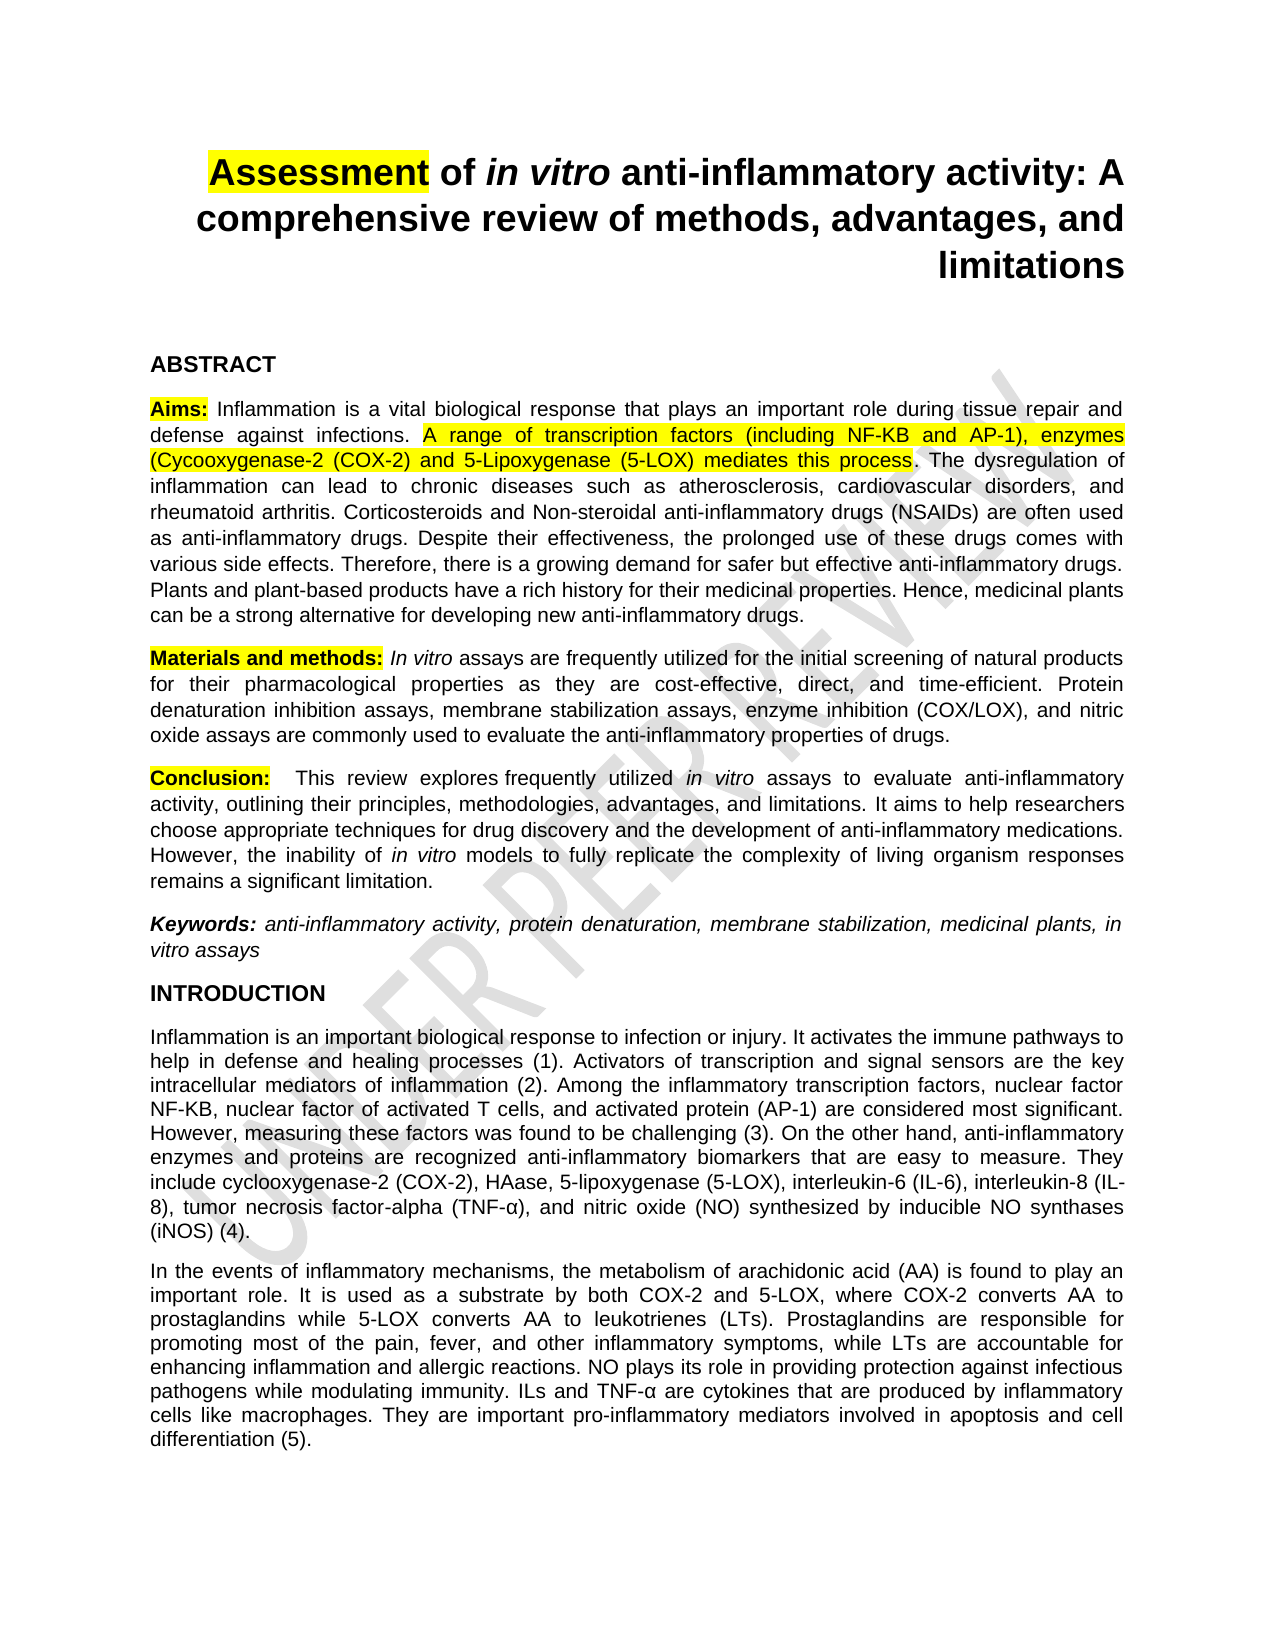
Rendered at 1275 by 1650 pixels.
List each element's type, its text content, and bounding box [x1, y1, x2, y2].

text Inflammation is an important biological response to infection or injury. It activates the immune pathways to help in defense and healing processes (1). Activators of transcription and signal sensors are the key intracellular mediators of inflammation (2). Among the inflammatory transcription factors, nuclear factor NF-KB, nuclear factor of activated T cells, and activated protein (AP-1) are considered most significant. However, measuring these factors was found to be challenging (3). On the other hand, anti-inflammatory enzymes and proteins are recognized anti-inflammatory biomarkers that are easy to measure. They include cyclooxygenase‐2 (COX‐2), HAase, 5‐lipoxygenase (5‐LOX), interleukin‐6 (IL‐6), interleukin‐8 (IL‐8), tumor necrosis factor‐alpha (TNF‐α), and nitric oxide (NO) synthesized by inducible NO synthases (iNOS) (4). [150, 1025, 1125, 1243]
text Aims: Inflammation is a vital biological response that plays an important role during tissue repair and defense against infections. A range of transcription factors (including NF-KB and AP-1), enzymes (Cycooxygenase-2 (COX-2) and 5-Lipoxygenase (5-LOX) mediates this process. The dysregulation of inflammation can lead to chronic diseases such as atherosclerosis, cardiovascular disorders, and rheumatoid arthritis. Corticosteroids and Non-steroidal anti-inflammatory drugs (NSAIDs) are often used as anti-inflammatory drugs. Despite their effectiveness, the prolonged use of these drugs comes with various side effects. Therefore, there is a growing demand for safer but effective anti-inflammatory drugs. Plants and plant-based products have a rich history for their medicinal properties. Hence, medicinal plants can be a strong alternative for developing new anti-inflammatory drugs. [150, 397, 1125, 627]
text Keywords: anti-inflammatory activity, protein denaturation, membrane stabilization, medicinal plants, in vitro assays [150, 912, 1125, 961]
text In the events of inflammatory mechanisms, the metabolism of arachidonic acid (AA) is found to play an important role. It is used as a substrate by both COX-2 and 5-LOX, where COX-2 converts AA to prostaglandins while 5-LOX converts AA to leukotrienes (LTs). Prostaglandins are responsible for promoting most of the pain, fever, and other inflammatory symptoms, while LTs are accountable for enhancing inflammation and allergic reactions. NO plays its role in providing protection against infectious pathogens while modulating immunity. ILs and TNF-α are cytokines that are produced by inflammatory cells like macrophages. They are important pro-inflammatory mediators involved in apoptosis and cell differentiation (5). [150, 1259, 1125, 1451]
text INTRODUCTION [150, 980, 1125, 1006]
text ABSTRACT [150, 351, 1125, 378]
text Materials and methods: In vitro assays are frequently utilized for the initial screening of natural products for their pharmacological properties as they are cost-effective, direct, and time-efficient. Protein denaturation inhibition assays, membrane stabilization assays, enzyme inhibition (COX/LOX), and nitric oxide assays are commonly used to evaluate the anti-inflammatory properties of drugs. [150, 646, 1125, 747]
text Conclusion: This review explores frequently utilized in vitro assays to evaluate anti-inflammatory activity, outlining their principles, methodologies, advantages, and limitations. It aims to help researchers choose appropriate techniques for drug discovery and the development of anti-inflammatory medications. However, the inability of in vitro models to fully replicate the complexity of living organism responses remains a significant limitation. [150, 766, 1125, 893]
text Assessment of in vitro anti-inflammatory activity: A comprehensive review of methods, advantages, and limitations [150, 150, 1125, 286]
